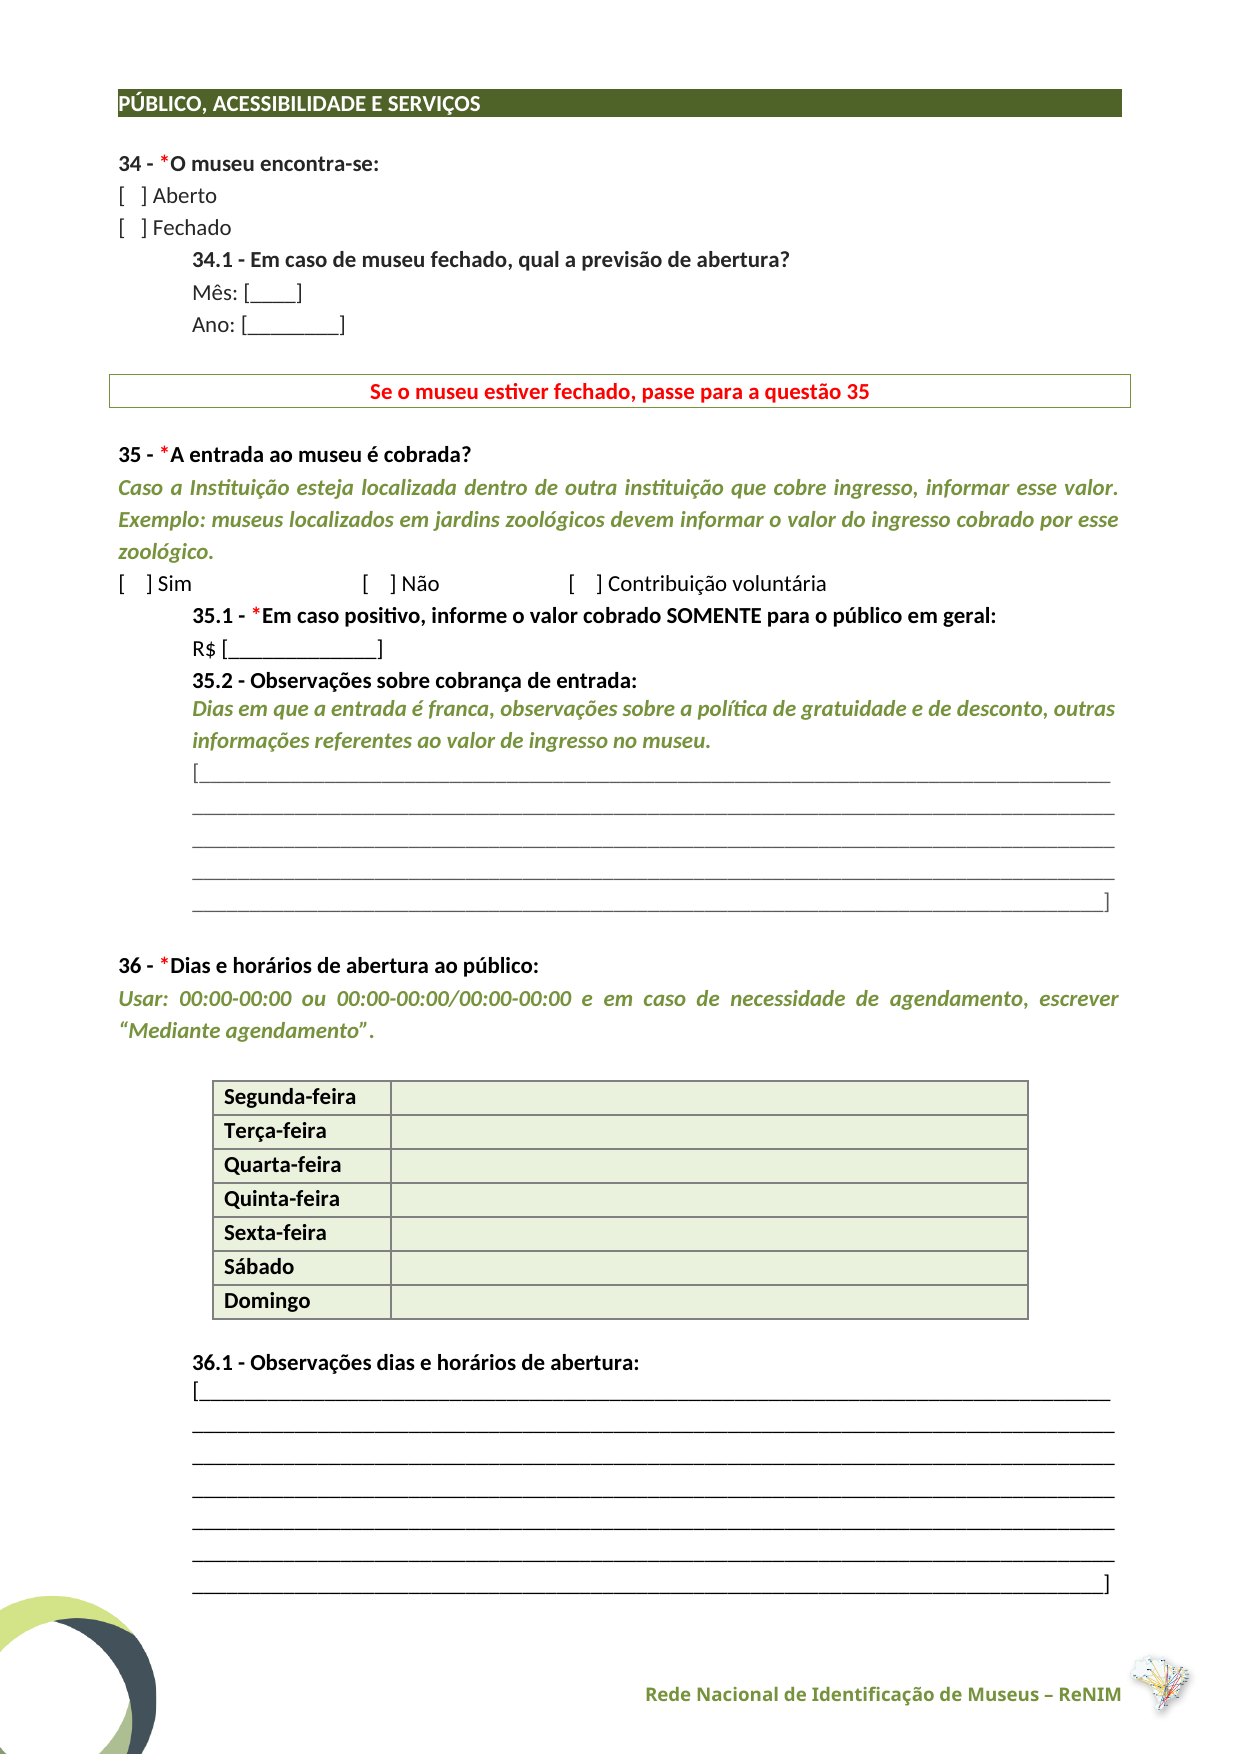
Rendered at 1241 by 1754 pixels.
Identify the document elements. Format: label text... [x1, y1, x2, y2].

text PÚBLICO, ACESSIBILIDADE E SERVIÇOS [118, 89, 1122, 117]
text [ ] Fechado [118, 213, 1122, 241]
table_cell [392, 1218, 1027, 1250]
table_cell Quinta-feira [214, 1184, 390, 1216]
text 36.1 - Observações dias e horários de abertura: [136, 1348, 1122, 1376]
text Mês: [____] [192, 278, 1122, 306]
text 35 - *A entrada ao museu é cobrada? [118, 441, 1122, 469]
text R$ [_____________] [192, 634, 1122, 662]
table_cell [392, 1286, 1027, 1318]
table_cell Terça-feira [214, 1116, 390, 1148]
table_cell Sexta-feira [214, 1218, 390, 1250]
list Dias em que a entrada é franca, observações sobre a política de gratuidade e de desconto, outras informações referentes ao valor de ingresso no museu. [___________________________________________________________________________________________________________________________________________________________________________________________________________________________________________________________________________________________________________________________________________________________________________________________________________________] [192, 694, 1122, 915]
text 36 - *Dias e horários de abertura ao público: [118, 951, 1122, 979]
table_cell Quarta-feira [214, 1150, 390, 1182]
text Ano: [________] [192, 310, 1122, 338]
text [ ] Sim [ ] Não [ ] Contribuição voluntária [118, 569, 1122, 597]
text Caso a Instituição esteja localizada dentro de outra instituição que cobre ingresso, informar esse valor. Exemplo: museus localizados em jardins zoológicos devem informar o valor do ingresso cobrado por esse zoológico. [118, 473, 1122, 565]
picture [0, 1595, 157, 1754]
table_header [392, 1082, 1027, 1114]
text 34.1 - Em caso de museu fechado, qual a previsão de abertura? [192, 245, 1122, 273]
text 35.2 - Observações sobre cobrança de entrada: [136, 666, 1122, 694]
table_cell Sábado [214, 1252, 390, 1284]
table_cell [392, 1150, 1027, 1182]
text [ ] Aberto [118, 181, 1122, 209]
table_cell [392, 1184, 1027, 1216]
table_cell Domingo [214, 1286, 390, 1318]
text Usar: 00:00-00:00 ou 00:00-00:00/00:00-00:00 e em caso de necessidade de agendamento, escrever “Mediante agendamento”. [118, 984, 1122, 1044]
table_header Segunda-feira [214, 1082, 390, 1114]
text 34 - *O museu encontra-se: [118, 149, 1122, 177]
text Se o museu estiver fechado, passe para a questão 35 [110, 375, 1130, 407]
text 35.1 - *Em caso positivo, informe o valor cobrado SOMENTE para o público em geral: [192, 602, 1122, 629]
list [_____________________________________________________________________________________________________________________________________________________________________________________________________________________________________________________________________________________________________________________________________________________________________________________________________________________________________________________________________________________________________________________________________________________________________________________] [192, 1376, 1122, 1597]
table_cell [392, 1252, 1027, 1284]
table_cell [392, 1116, 1027, 1148]
